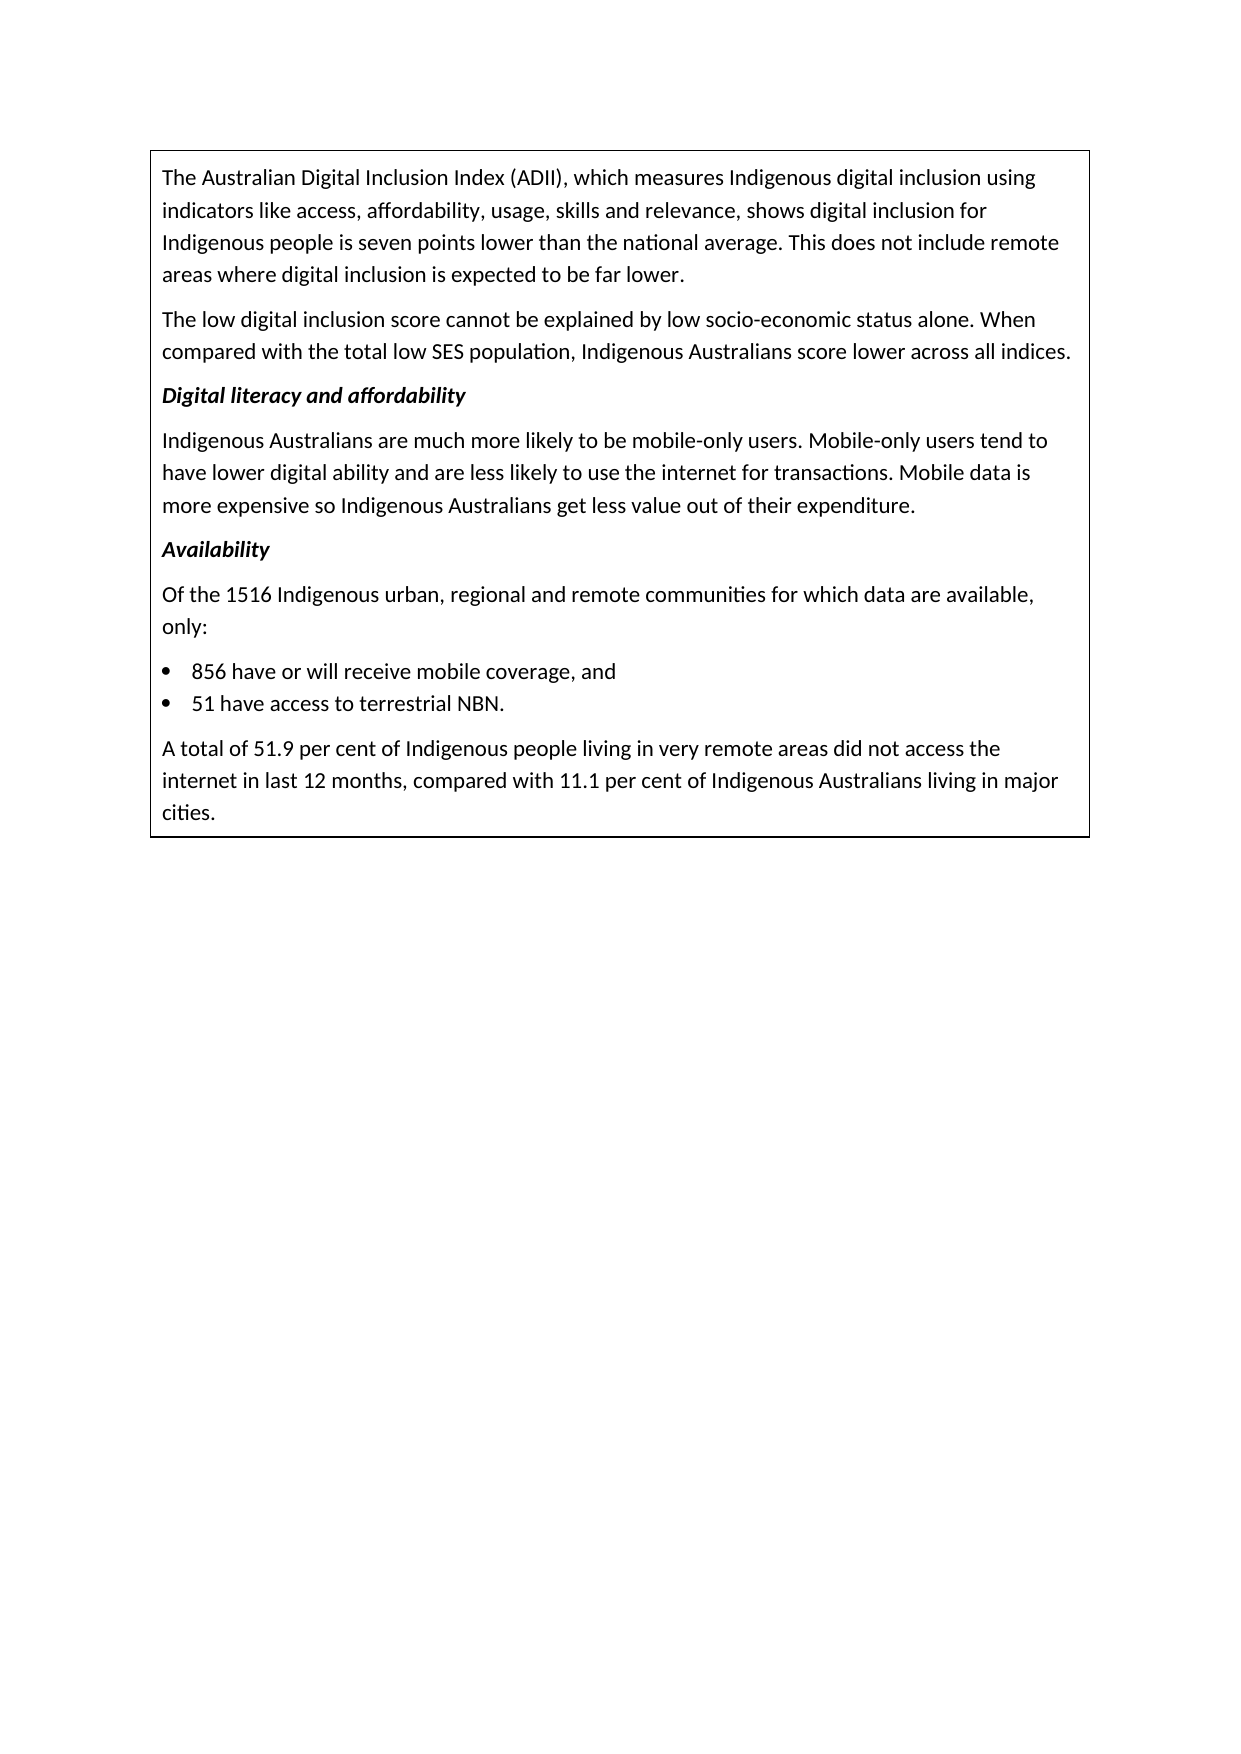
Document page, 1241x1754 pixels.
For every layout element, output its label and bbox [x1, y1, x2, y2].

table_header [151, 151, 1089, 836]
